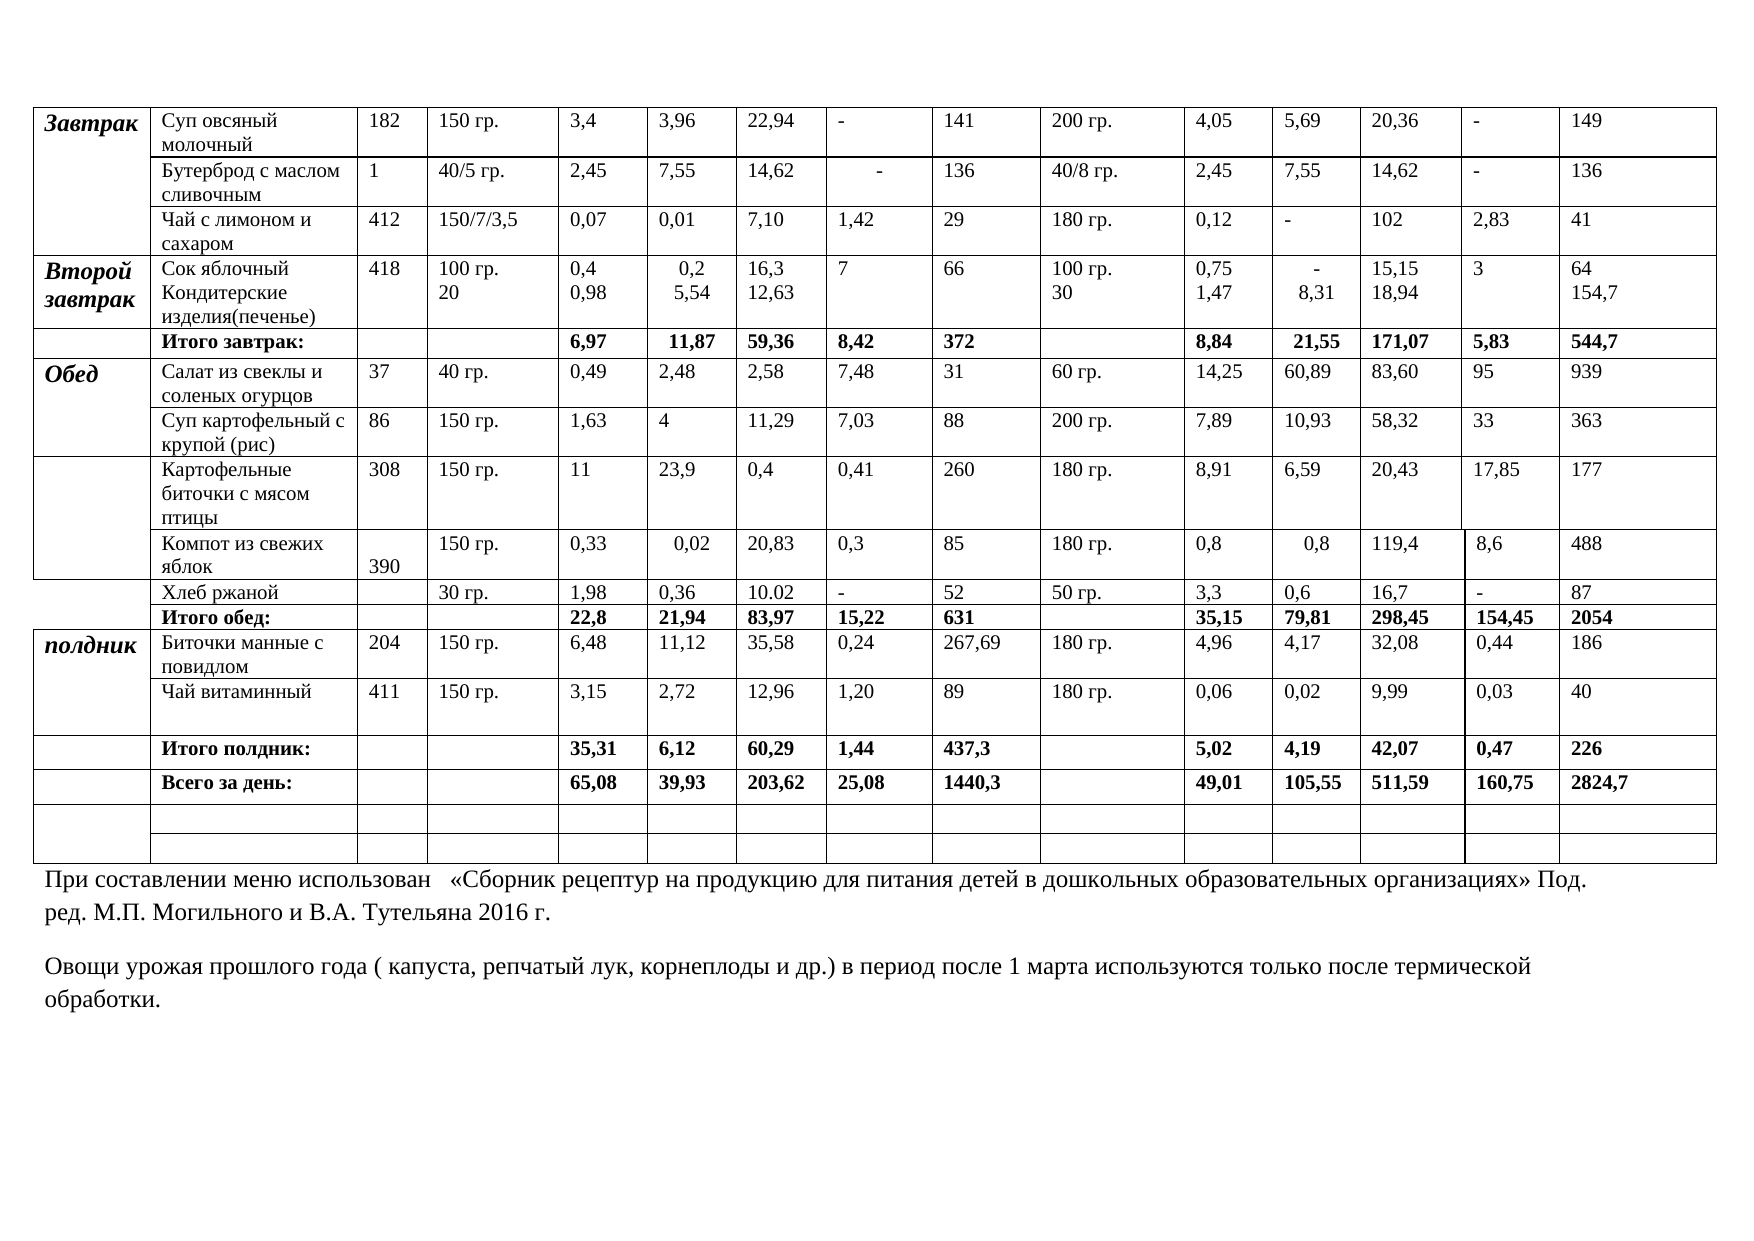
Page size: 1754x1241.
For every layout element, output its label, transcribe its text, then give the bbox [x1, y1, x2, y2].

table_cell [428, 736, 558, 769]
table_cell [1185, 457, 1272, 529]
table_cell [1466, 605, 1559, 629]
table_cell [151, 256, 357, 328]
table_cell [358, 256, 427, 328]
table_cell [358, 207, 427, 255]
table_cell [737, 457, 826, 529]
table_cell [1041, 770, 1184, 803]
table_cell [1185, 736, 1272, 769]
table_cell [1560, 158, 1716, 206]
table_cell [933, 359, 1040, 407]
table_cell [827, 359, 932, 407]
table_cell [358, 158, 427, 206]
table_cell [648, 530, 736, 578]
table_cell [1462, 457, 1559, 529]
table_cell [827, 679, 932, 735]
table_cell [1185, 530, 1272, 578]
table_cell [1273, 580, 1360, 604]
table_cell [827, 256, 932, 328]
text При составлении меню использован «Сборник рецептур на продукцию для питания детей в дошкольных образовательных организациях» Под. ред. М.П. Могильного и В.А. Тутельяна 2016 г. [44, 864, 1636, 926]
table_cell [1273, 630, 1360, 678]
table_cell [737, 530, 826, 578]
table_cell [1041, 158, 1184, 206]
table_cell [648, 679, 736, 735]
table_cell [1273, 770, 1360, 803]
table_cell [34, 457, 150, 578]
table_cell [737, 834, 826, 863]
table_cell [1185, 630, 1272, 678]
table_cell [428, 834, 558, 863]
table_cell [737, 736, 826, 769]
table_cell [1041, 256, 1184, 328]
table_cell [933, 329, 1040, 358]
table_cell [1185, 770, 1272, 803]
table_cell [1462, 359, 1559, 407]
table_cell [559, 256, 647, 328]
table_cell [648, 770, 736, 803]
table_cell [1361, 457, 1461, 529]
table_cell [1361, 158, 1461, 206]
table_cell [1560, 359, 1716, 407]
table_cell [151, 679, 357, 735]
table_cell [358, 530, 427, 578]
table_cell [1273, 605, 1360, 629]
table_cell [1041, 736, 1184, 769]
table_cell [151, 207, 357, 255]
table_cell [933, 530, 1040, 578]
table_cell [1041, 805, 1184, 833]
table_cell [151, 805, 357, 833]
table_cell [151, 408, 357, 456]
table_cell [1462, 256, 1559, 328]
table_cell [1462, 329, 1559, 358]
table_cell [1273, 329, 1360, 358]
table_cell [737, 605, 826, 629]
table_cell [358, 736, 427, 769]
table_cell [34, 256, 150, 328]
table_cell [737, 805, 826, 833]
table_cell 3,96 [648, 108, 736, 156]
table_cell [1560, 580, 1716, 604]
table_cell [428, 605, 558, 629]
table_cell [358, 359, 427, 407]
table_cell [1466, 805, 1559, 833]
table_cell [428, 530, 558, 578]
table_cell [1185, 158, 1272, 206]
table_cell 20,36 [1361, 108, 1461, 156]
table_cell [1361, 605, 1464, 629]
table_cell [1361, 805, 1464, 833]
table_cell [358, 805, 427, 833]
table_cell 4,05 [1185, 108, 1272, 156]
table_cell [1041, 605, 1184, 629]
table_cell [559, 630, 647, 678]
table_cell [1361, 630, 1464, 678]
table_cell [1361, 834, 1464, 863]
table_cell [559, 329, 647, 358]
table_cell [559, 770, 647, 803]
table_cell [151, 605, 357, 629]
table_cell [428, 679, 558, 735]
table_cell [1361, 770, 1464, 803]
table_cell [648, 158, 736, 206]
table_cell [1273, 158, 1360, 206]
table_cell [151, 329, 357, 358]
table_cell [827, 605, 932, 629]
table_cell 22,94 [737, 108, 826, 156]
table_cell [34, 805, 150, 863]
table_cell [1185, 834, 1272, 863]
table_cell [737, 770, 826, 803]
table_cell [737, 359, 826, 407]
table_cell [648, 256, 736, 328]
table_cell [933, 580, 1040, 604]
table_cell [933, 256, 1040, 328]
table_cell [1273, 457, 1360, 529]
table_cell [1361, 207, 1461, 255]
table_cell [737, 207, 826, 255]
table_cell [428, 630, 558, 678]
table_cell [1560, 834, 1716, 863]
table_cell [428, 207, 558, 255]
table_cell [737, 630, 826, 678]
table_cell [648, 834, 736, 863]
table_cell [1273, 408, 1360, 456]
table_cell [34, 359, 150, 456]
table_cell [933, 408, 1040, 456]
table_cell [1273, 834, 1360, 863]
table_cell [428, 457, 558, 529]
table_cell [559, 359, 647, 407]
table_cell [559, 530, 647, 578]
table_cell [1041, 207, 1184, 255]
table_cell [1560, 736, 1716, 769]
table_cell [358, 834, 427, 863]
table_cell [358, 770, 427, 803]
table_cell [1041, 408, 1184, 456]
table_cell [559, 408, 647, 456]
table_cell Завтрак [34, 108, 150, 255]
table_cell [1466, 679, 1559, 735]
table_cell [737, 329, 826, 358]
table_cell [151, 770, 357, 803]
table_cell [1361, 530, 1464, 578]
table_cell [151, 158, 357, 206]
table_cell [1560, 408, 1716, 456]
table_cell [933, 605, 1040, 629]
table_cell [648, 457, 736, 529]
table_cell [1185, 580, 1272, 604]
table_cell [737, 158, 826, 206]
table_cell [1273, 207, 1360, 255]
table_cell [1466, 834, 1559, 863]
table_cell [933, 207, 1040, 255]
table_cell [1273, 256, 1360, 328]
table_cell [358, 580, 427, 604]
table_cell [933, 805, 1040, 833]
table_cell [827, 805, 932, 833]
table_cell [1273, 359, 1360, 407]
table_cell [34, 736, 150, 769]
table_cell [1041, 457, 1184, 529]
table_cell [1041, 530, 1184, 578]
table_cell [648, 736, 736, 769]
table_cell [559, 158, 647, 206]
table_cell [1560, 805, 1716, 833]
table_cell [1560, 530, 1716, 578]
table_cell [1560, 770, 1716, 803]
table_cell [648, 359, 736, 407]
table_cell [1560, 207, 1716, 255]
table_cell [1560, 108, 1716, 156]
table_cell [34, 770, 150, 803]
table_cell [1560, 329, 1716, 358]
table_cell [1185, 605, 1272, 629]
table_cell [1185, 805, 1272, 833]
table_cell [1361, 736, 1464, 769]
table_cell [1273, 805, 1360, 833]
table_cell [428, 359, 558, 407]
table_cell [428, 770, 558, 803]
table_cell - [827, 108, 932, 156]
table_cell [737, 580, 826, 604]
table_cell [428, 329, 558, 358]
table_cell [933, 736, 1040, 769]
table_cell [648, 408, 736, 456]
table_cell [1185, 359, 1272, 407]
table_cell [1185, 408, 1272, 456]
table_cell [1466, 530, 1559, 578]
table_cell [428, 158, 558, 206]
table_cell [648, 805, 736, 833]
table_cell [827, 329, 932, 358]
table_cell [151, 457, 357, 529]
table_cell - [1462, 108, 1559, 156]
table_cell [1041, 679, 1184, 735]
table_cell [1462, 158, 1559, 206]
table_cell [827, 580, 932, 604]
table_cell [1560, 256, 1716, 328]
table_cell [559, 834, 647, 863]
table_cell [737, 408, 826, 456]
table_cell 182 [358, 108, 427, 156]
table_cell 150 гр. [428, 108, 558, 156]
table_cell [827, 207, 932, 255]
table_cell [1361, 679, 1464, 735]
table_cell 200 гр. [1041, 108, 1184, 156]
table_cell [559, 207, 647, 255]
table_cell Суп овсяный молочный [151, 108, 357, 156]
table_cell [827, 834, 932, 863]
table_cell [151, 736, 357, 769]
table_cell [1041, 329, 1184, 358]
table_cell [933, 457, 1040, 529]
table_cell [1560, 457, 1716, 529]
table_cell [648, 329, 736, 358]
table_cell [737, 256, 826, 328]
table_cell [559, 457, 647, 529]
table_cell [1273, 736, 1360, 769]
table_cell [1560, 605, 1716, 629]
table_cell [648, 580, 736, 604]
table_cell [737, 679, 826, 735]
table_cell 141 [933, 108, 1040, 156]
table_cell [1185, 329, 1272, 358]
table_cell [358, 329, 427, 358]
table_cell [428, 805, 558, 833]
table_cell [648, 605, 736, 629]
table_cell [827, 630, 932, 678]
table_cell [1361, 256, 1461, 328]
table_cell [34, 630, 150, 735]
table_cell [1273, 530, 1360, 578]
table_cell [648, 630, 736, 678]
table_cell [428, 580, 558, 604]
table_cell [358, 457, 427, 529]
text Овощи урожая прошлого года ( капуста, репчатый лук, корнеплоды и др.) в период после 1 марта используются только после термической обработки. [44, 951, 1636, 1013]
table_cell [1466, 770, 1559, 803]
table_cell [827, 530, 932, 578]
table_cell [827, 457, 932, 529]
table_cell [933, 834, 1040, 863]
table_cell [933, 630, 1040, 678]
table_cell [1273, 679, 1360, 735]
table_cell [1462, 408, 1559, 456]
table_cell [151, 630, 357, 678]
table_cell 3,4 [559, 108, 647, 156]
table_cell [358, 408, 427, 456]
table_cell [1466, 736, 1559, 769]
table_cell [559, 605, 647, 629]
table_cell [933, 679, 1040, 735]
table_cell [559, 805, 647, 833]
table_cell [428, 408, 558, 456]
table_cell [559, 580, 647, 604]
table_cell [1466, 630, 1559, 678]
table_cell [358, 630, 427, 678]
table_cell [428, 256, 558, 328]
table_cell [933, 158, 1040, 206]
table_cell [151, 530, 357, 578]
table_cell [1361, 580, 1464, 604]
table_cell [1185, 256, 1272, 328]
table_cell 5,69 [1273, 108, 1360, 156]
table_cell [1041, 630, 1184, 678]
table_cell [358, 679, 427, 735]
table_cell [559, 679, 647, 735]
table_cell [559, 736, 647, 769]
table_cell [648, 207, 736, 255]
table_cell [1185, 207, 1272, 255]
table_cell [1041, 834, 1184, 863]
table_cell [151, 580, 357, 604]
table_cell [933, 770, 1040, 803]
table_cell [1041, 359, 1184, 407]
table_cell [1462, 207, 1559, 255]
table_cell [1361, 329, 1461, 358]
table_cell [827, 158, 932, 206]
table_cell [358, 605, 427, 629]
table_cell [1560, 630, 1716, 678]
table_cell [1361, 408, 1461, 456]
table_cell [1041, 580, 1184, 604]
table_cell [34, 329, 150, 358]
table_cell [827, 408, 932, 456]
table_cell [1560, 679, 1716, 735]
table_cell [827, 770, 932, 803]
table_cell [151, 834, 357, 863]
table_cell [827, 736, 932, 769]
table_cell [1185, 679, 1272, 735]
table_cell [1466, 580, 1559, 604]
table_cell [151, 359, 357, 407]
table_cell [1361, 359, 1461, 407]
